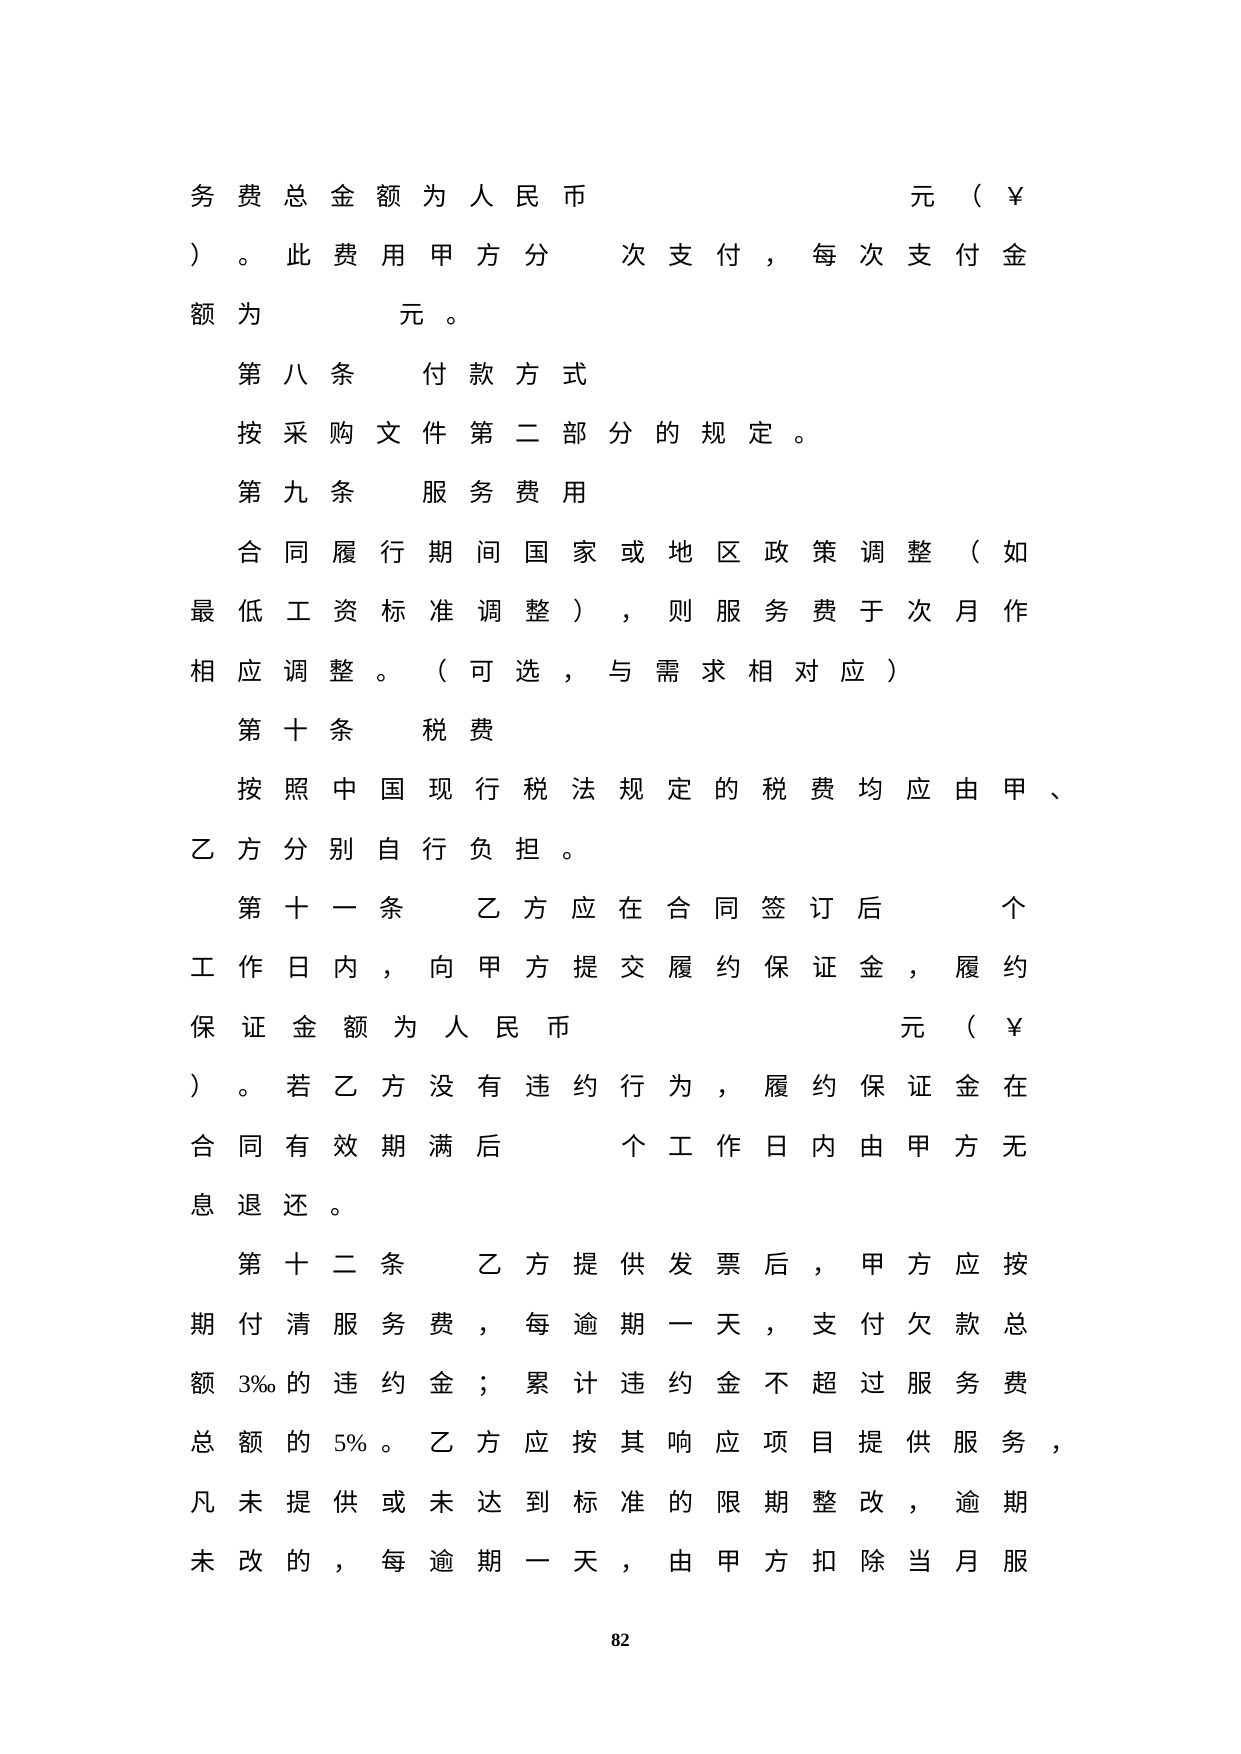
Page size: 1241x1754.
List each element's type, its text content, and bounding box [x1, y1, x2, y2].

text 按照中国现行税法规定的税费均应由甲、乙方分别自行负担。 [190, 758, 1050, 877]
text 第八条 付款方式 [190, 343, 1050, 402]
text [190, 164, 1050, 343]
text 第九条 服务费用 [190, 461, 1050, 521]
text 按采购文件第二部分的规定。 [190, 402, 1050, 461]
text 合同履行期间国家或地区政策调整（如最低工资标准调整），则服务费于次月作相应调整。（可选，与需求相对应） [190, 521, 1050, 699]
text 第十条 税费 [190, 699, 1050, 758]
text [190, 1233, 1050, 1589]
text 第十一条 乙方应在合同签订后 个工作日内，向甲方提交履约保证金，履约保证金额为人民币 元（￥ ）。若乙方没有违约行为，履约保证金在合同有效期满后 个工作日内由甲方无息退还。 [190, 877, 1050, 1233]
